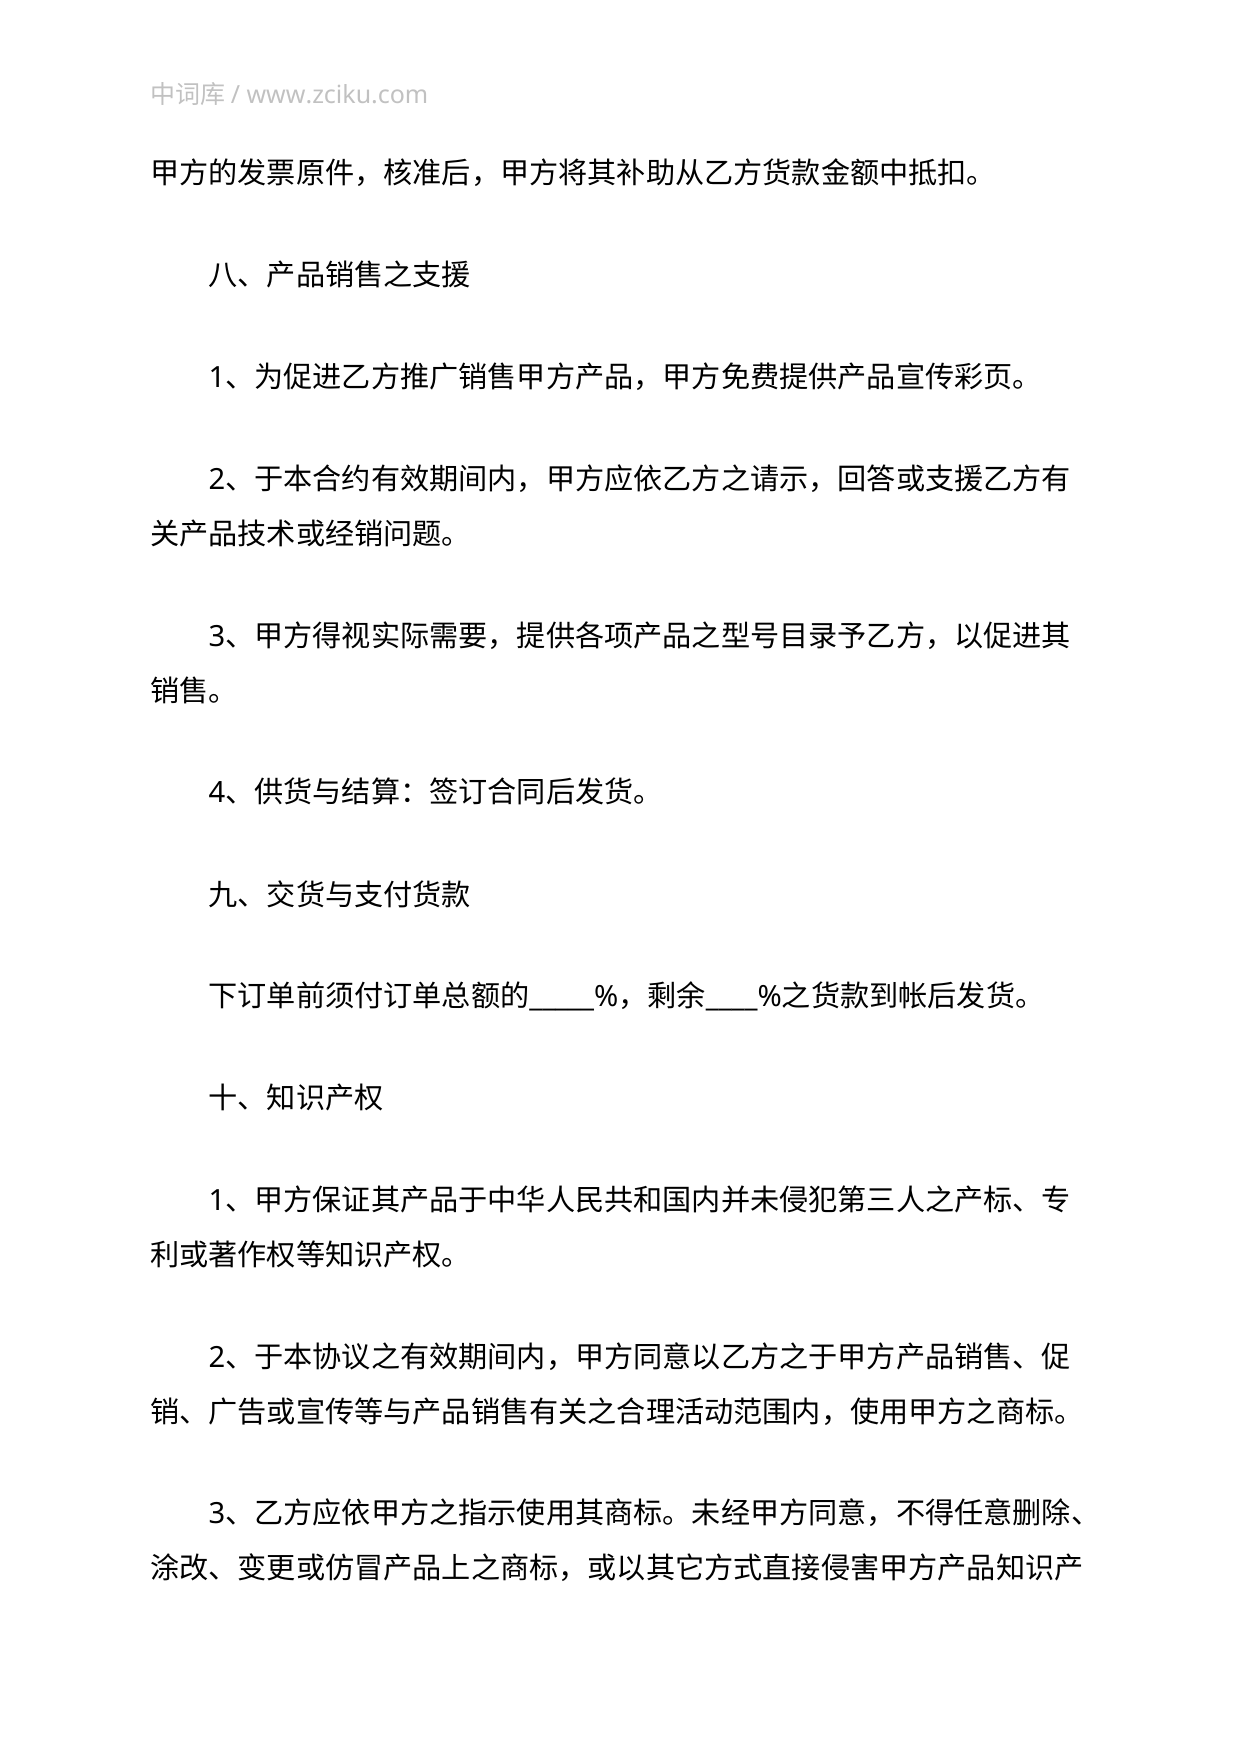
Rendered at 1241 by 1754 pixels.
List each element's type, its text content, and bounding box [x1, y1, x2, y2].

text 4、供货与结算：签订合同后发货。 [150, 769, 1090, 811]
text 八、产品销售之支援 [150, 252, 1090, 294]
text 十、知识产权 [150, 1075, 1090, 1117]
text 1、甲方保证其产品于中华人民共和国内并未侵犯第三人之产标、专利或著作权等知识产权。 [150, 1177, 1090, 1274]
text 3、甲方得视实际需要，提供各项产品之型号目录予乙方，以促进其销售。 [150, 612, 1090, 709]
text 下订单前须付订单总额的_____%，剩余____%之货款到帐后发货。 [150, 973, 1090, 1015]
text 2、于本合约有效期间内，甲方应依乙方之请示，回答或支援乙方有关产品技术或经销问题。 [150, 456, 1090, 553]
text 九、交货与支付货款 [150, 871, 1090, 913]
text 1、为促进乙方推广销售甲方产品，甲方免费提供产品宣传彩页。 [150, 353, 1090, 396]
text 2、于本协议之有效期间内，甲方同意以乙方之于甲方产品销售、促销、广告或宣传等与产品销售有关之合理活动范围内，使用甲方之商标。 [150, 1333, 1090, 1431]
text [150, 1490, 1090, 1587]
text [150, 150, 1090, 192]
